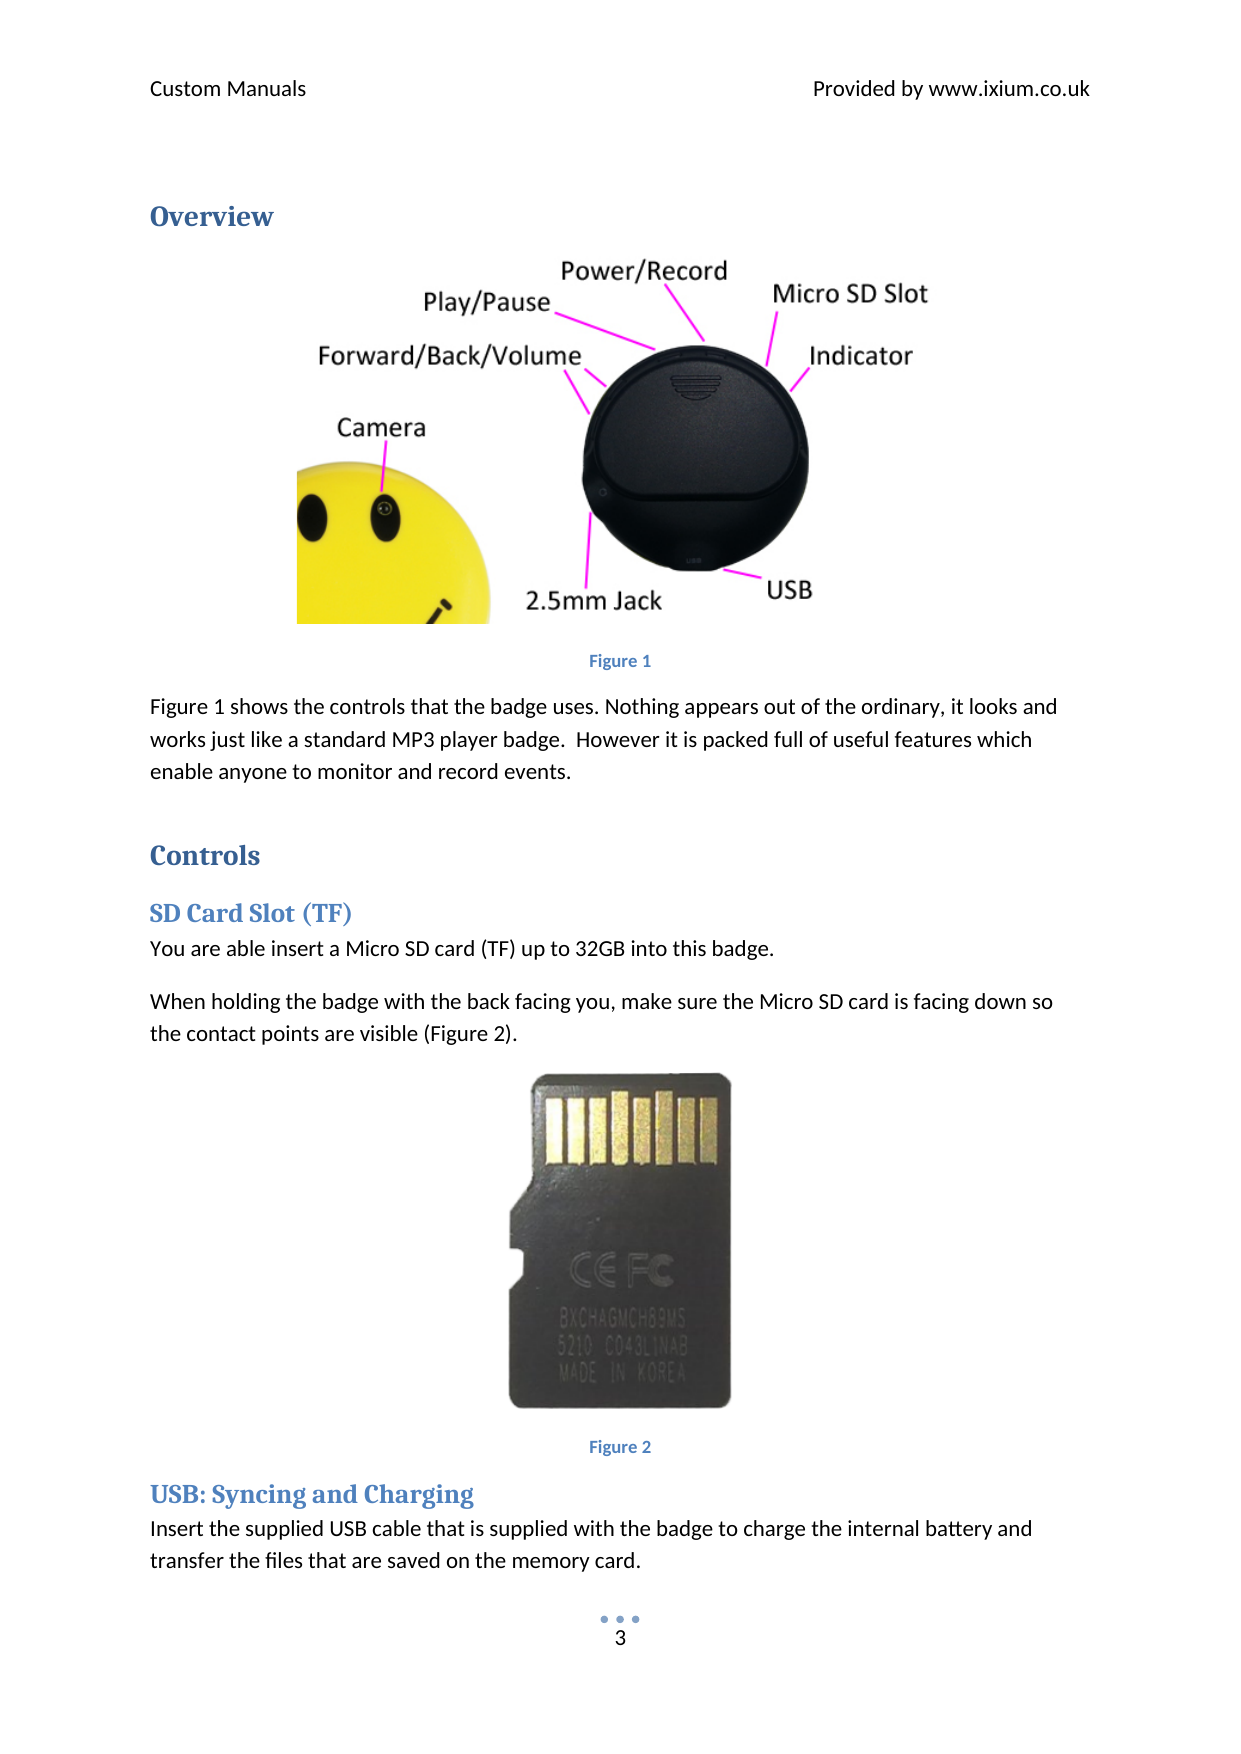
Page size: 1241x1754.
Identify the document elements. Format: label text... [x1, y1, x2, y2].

text When holding the badge with the back facing you, make sure the Micro SD card is facing down so the contact points are visible (Figure 2). [150, 987, 1090, 1047]
subtitle Controls [150, 839, 1090, 873]
text Figure 1 shows the controls that the badge uses. Nothing appears out of the ordinary, it looks and works just like a standard MP3 player badge. However it is packed full of useful features which enable anyone to monitor and record events. [150, 692, 1090, 785]
subtitle USB: Syncing and Charging [150, 1479, 1090, 1510]
text Insert the supplied USB cable that is supplied with the badge to charge the internal battery and transfer the files that are saved on the memory card. [150, 1514, 1090, 1574]
text You are able insert a Micro SD card (TF) up to 32GB into this badge. [150, 934, 1090, 962]
subtitle SD Card Slot (TF) [150, 898, 1090, 929]
picture [296, 238, 944, 624]
text Figure 2 [150, 1435, 1090, 1458]
subtitle Overview [150, 200, 1090, 233]
